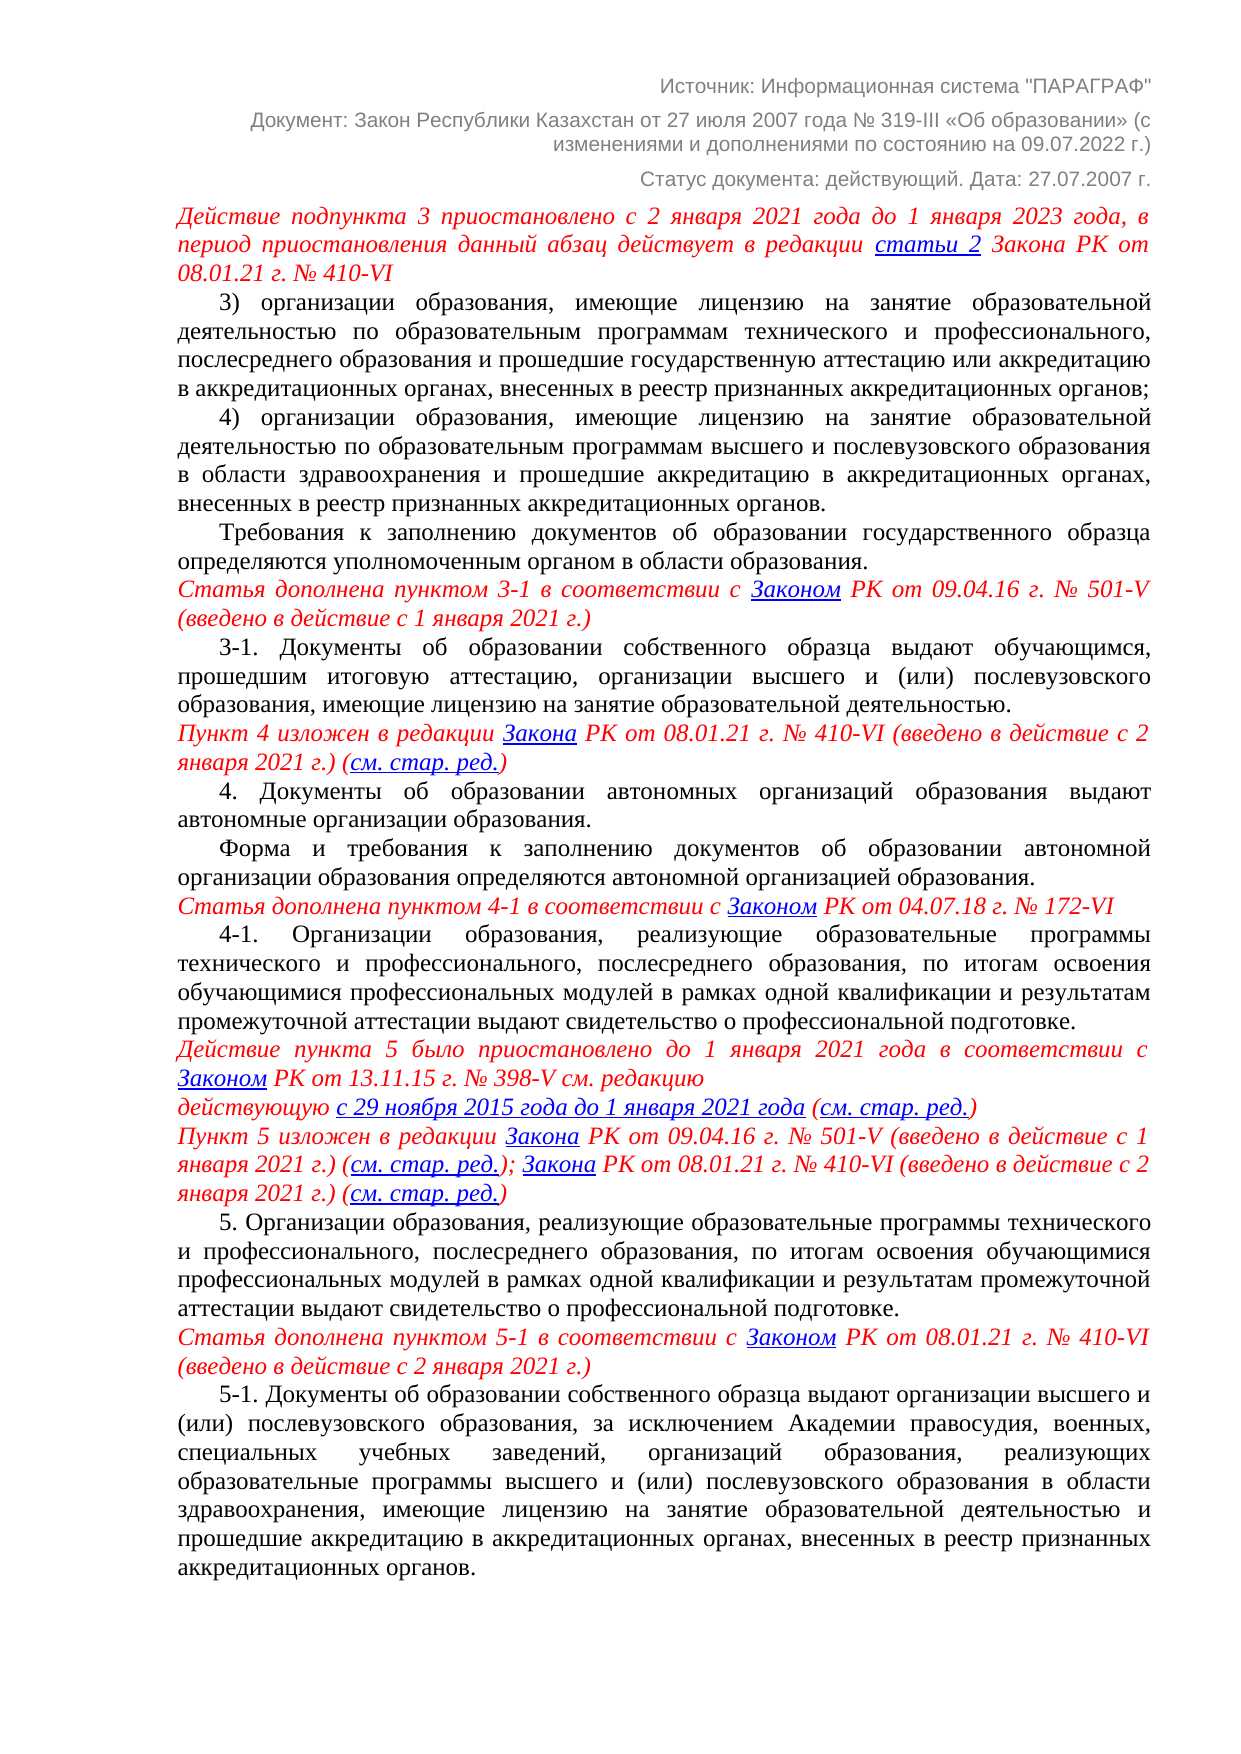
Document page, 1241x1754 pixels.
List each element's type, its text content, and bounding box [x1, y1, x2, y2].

text 5-1. Документы об образовании собственного образца выдают организации высшего и (или) послевузовского образования, за исключением Академии правосудия, военных, специальных учебных заведений, организаций образования, реализующих образовательные программы высшего и (или) послевузовского образования в области здравоохранения, имеющие лицензию на занятие образовательной деятельностью и прошедшие аккредитацию в аккредитационных органах, внесенных в реестр признанных аккредитационных органов. [177, 1379, 1152, 1581]
text 3) организации образования, имеющие лицензию на занятие образовательной деятельностью по образовательным программам технического и профессионального, послесреднего образования и прошедшие государственную аттестацию или аккредитацию в аккредитационных органах, внесенных в реестр признанных аккредитационных органов; [177, 287, 1152, 402]
text 4. Документы об образовании автономных организаций образования выдают автономные организации образования. [177, 776, 1152, 833]
text Действие пункта 5 было приостановлено до 1 января 2021 года в соответствии с Законом РК от 13.11.15 г. № 398-V см. редакцию [177, 1034, 1152, 1092]
text Пункт 4 изложен в редакции Закона РК от 08.01.21 г. № 410-VI (введено в действие с 2 января 2021 г.) (см. стар. ред.) [177, 718, 1152, 776]
text 4) организации образования, имеющие лицензию на занятие образовательной деятельностью по образовательным программам высшего и послевузовского образования в области здравоохранения и прошедшие аккредитацию в аккредитационных органах, внесенных в реестр признанных аккредитационных органов. [177, 402, 1152, 517]
text Статья дополнена пунктом 4-1 в соответствии с Законом РК от 04.07.18 г. № 172-VI [177, 891, 1152, 919]
text Форма и требования к заполнению документов об образовании автономной организации образования определяются автономной организацией образования. [177, 833, 1152, 891]
text Пункт 5 изложен в редакции Закона РК от 09.04.16 г. № 501-V (введено в действие с 1 января 2021 г.) (см. стар. ред.); Закона РК от 08.01.21 г. № 410-VI (введено в действие с 2 января 2021 г.) (см. стар. ред.) [177, 1121, 1152, 1207]
text 3-1. Документы об образовании собственного образца выдают обучающимся, прошедшим итоговую аттестацию, организации высшего и (или) послевузовского образования, имеющие лицензию на занятие образовательной деятельностью. [177, 632, 1152, 718]
text Требования к заполнению документов об образовании государственного образца определяются уполномоченным органом в области образования. [177, 517, 1152, 574]
text 4-1. Организации образования, реализующие образовательные программы технического и профессионального, послесреднего образования, по итогам освоения обучающимися профессиональных модулей в рамках одной квалификации и результатам промежуточной аттестации выдают свидетельство о профессиональной подготовке. [177, 919, 1152, 1034]
text 5. Организации образования, реализующие образовательные программы технического и профессионального, послесреднего образования, по итогам освоения обучающимися профессиональных модулей в рамках одной квалификации и результатам промежуточной аттестации выдают свидетельство о профессиональной подготовке. [177, 1207, 1152, 1322]
text действующую с 29 ноября 2015 года до 1 января 2021 года (см. стар. ред.) [177, 1092, 1152, 1121]
text Статья дополнена пунктом 3-1 в соответствии с Законом РК от 09.04.16 г. № 501-V (введено в действие с 1 января 2021 г.) [177, 574, 1152, 632]
text Статья дополнена пунктом 5-1 в соответствии с Законом РК от 08.01.21 г. № 410-VI (введено в действие с 2 января 2021 г.) [177, 1322, 1152, 1379]
text Действие подпункта 3 приостановлено с 2 января 2021 года до 1 января 2023 года, в период приостановления данный абзац действует в редакции статьи 2 Закона РК от 08.01.21 г. № 410-VI [177, 201, 1152, 287]
